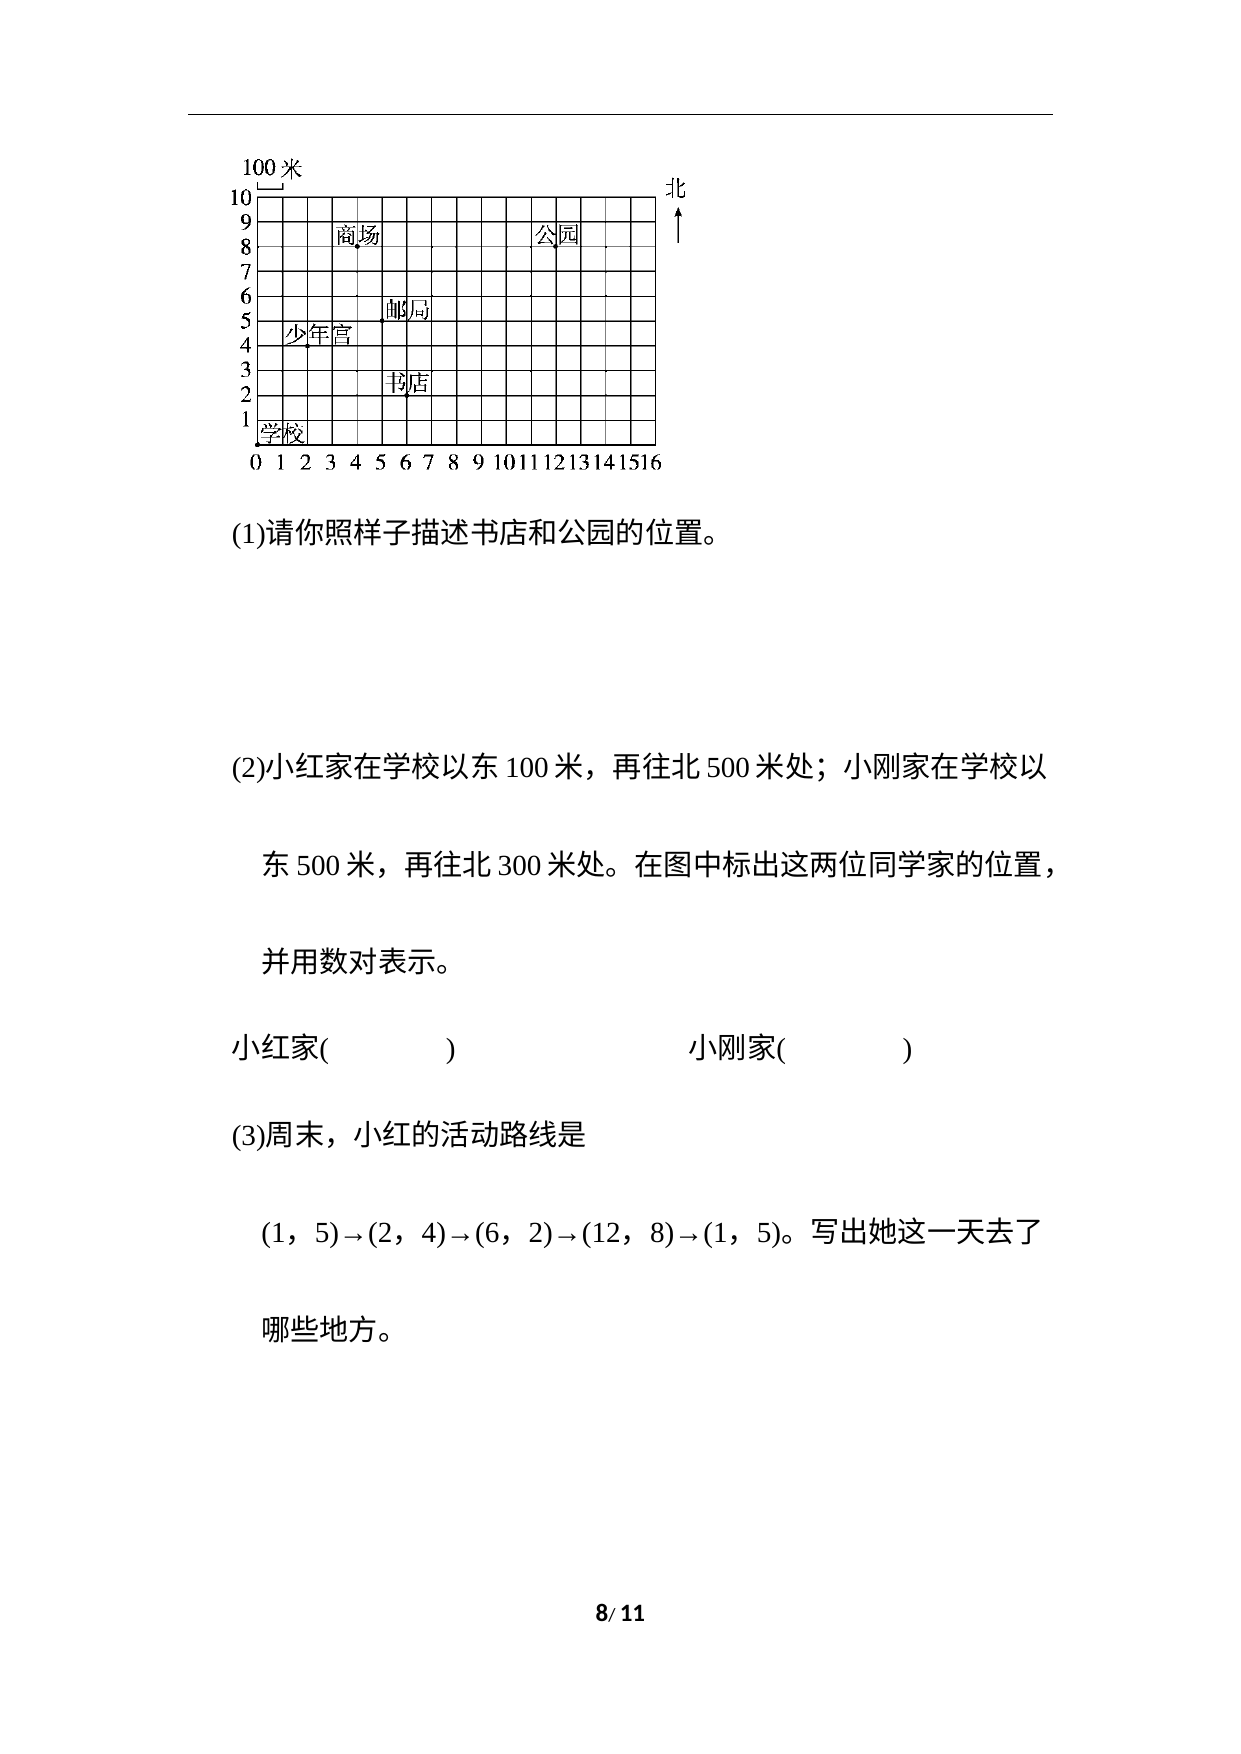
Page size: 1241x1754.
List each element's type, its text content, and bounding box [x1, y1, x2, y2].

text 小红家( ) 小刚家( ) [232, 1013, 1053, 1078]
text (1)请你照样子描述书店和公园的位置。 [232, 498, 1053, 563]
text (3)周末，小红的活动路线是(1，5)→(2，4)→(6，2)→(12，8)→(1，5)。写出她这一天去了哪些地方。 [232, 1100, 1053, 1360]
picture [231, 158, 685, 470]
text (2)小红家在学校以东100米，再往北500米处；小刚家在学校以东500米，再往北300米处。在图中标出这两位同学家的位置，并用数对表示。 [232, 732, 1053, 992]
